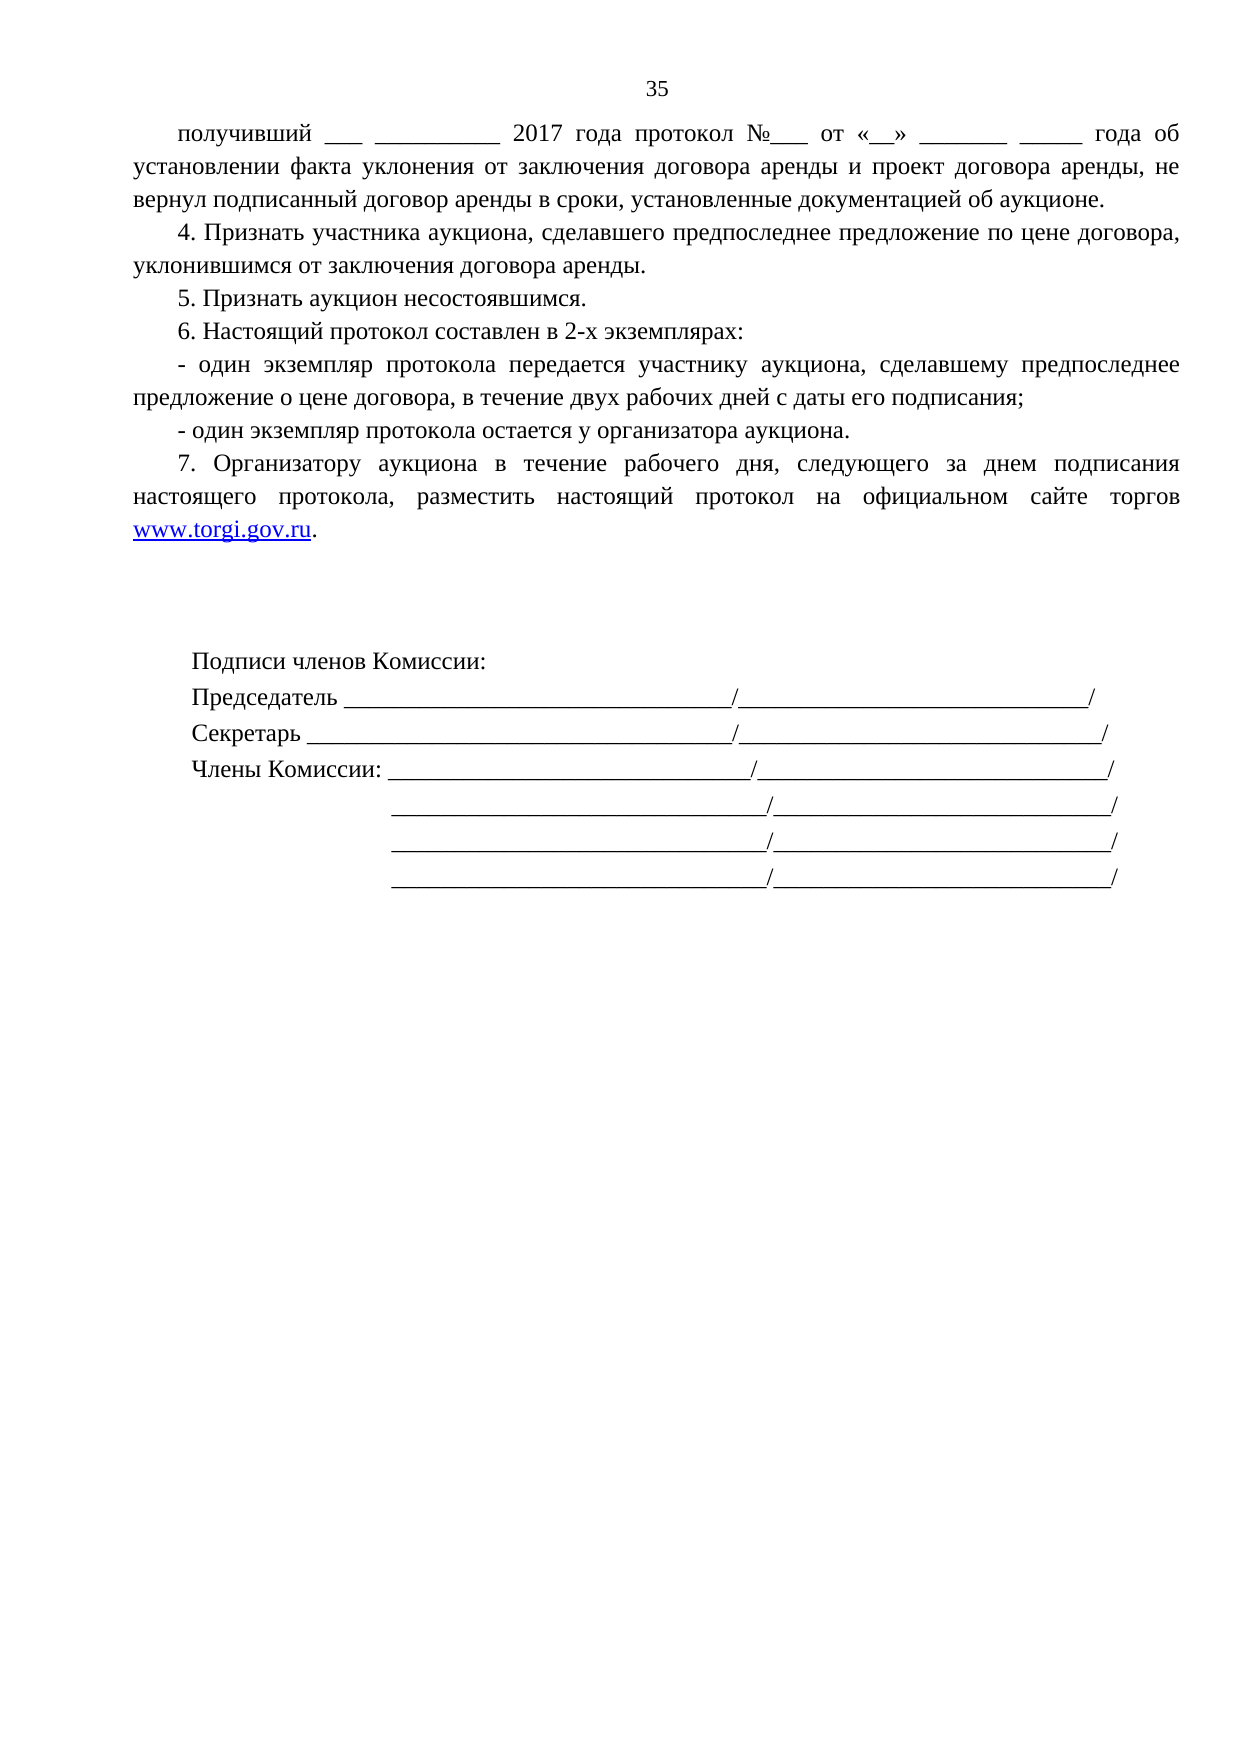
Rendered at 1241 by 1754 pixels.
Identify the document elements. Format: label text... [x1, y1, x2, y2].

text Члены Комиссии: _____________________________/____________________________/ [133, 754, 1181, 783]
text 5. Признать аукцион несостоявшимся. [133, 283, 1181, 312]
text Председатель _______________________________/____________________________/ [133, 682, 1181, 711]
text ______________________________/___________________________/ [133, 862, 1181, 891]
text ______________________________/___________________________/ [133, 826, 1181, 855]
text 6. Настоящий протокол составлен в 2-х экземплярах: [133, 316, 1181, 345]
text - один экземпляр протокола остается у организатора аукциона. [133, 415, 1181, 444]
text Подписи членов Комиссии: [133, 646, 1181, 675]
text получивший ___ __________ 2017 года протокол №___ от «__» _______ _____ года об установлении факта уклонения от заключения договора аренды и проект договора аренды, не вернул подписанный договор аренды в сроки, установленные документацией об аукционе. [133, 118, 1181, 213]
text - один экземпляр протокола передается участнику аукциона, сделавшему предпоследнее предложение о цене договора, в течение двух рабочих дней с даты его подписания; [133, 349, 1181, 411]
text 7. Организатору аукциона в течение рабочего дня, следующего за днем подписания настоящего протокола, разместить настоящий протокол на официальном сайте торгов www.torgi.gov.ru. [133, 448, 1181, 543]
text 4. Признать участника аукциона, сделавшего предпоследнее предложение по цене договора, уклонившимся от заключения договора аренды. [133, 217, 1181, 279]
text ______________________________/___________________________/ [133, 790, 1181, 819]
text Секретарь __________________________________/_____________________________/ [133, 718, 1181, 747]
